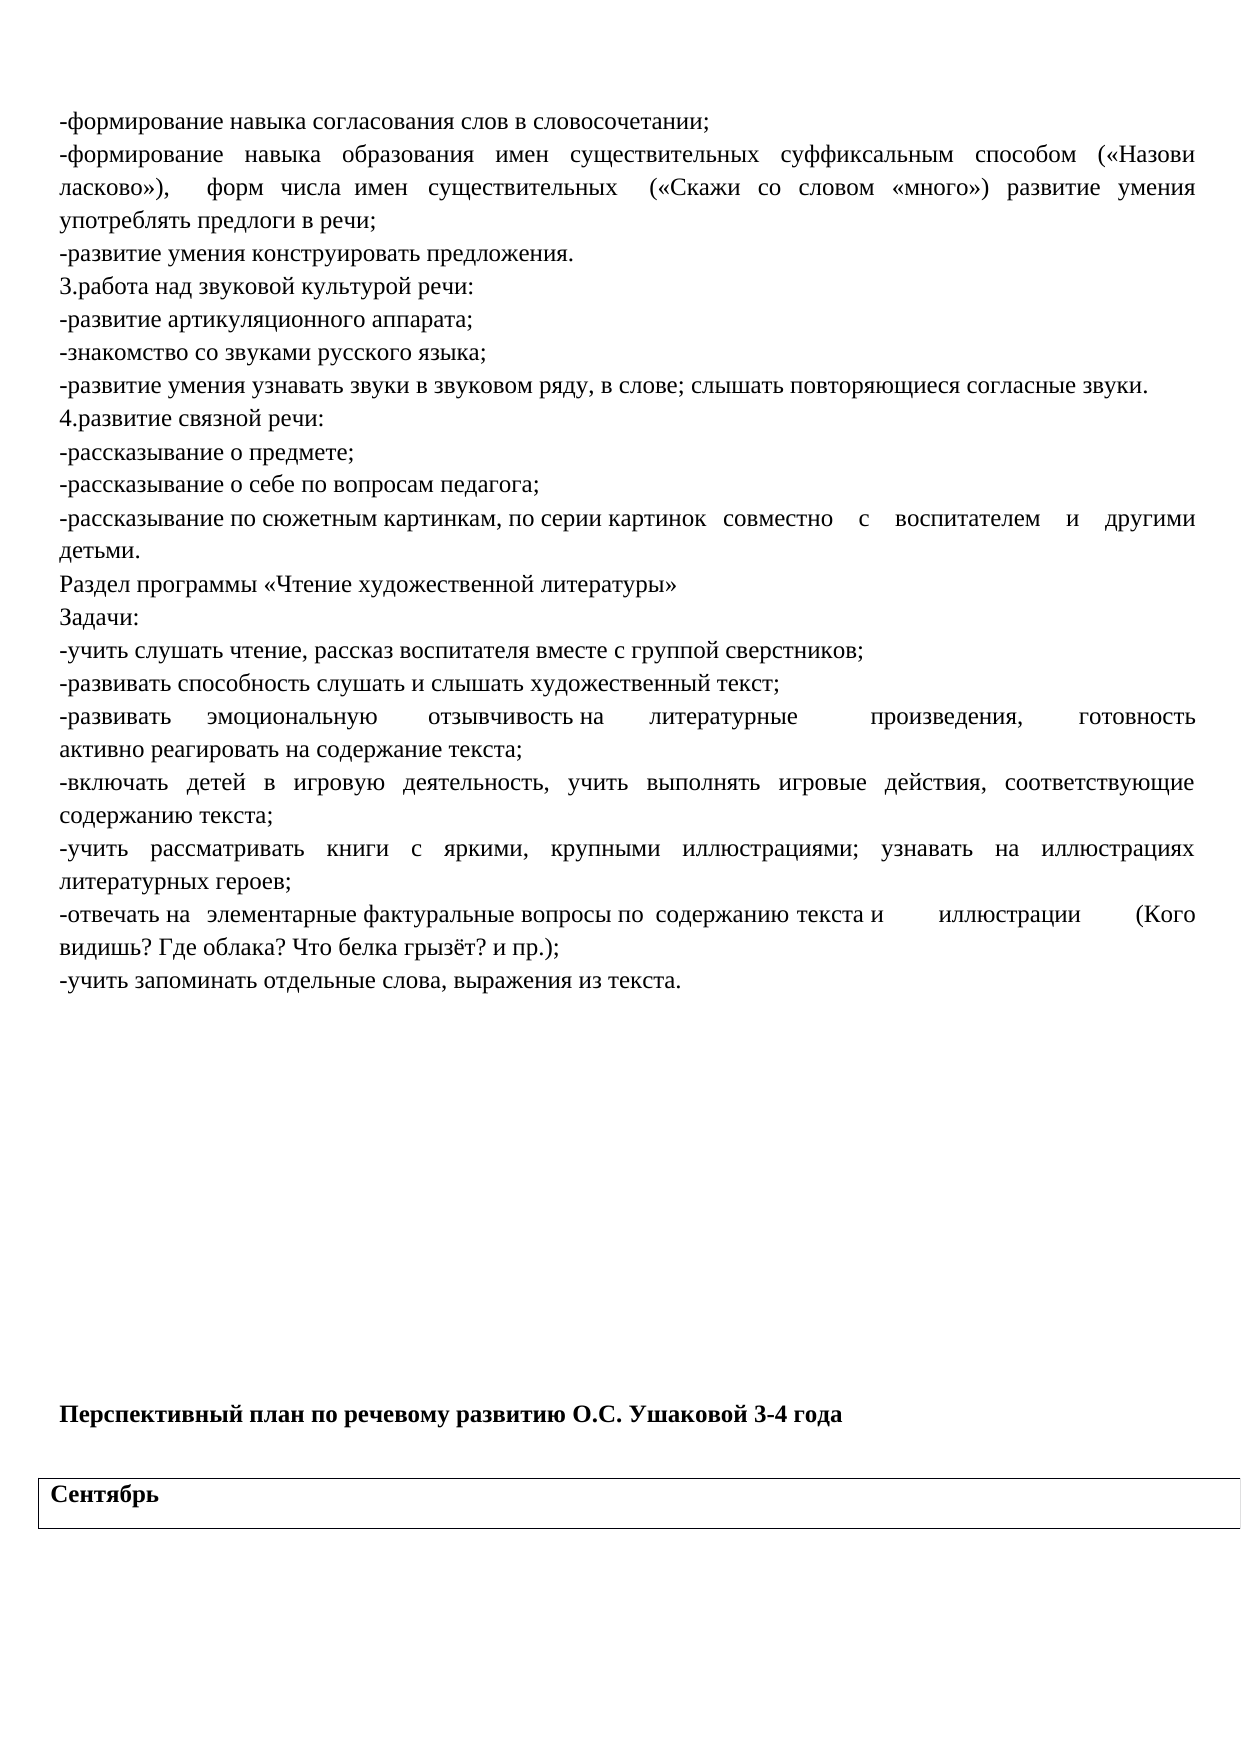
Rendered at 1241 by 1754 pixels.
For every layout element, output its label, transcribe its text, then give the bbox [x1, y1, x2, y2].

text -развитие умения узнавать звуки в звуковом ряду, в слове; слышать повторяющиеся согласные звуки. [59, 371, 1196, 399]
text -рассказывание о себе по вопросам педагога; [59, 469, 1196, 498]
text 3.работа над звуковой культурой речи: [59, 271, 1196, 300]
text -рассказывание по сюжетным картинкам, по серии картинок совместно с воспитателем и другими детьми. [59, 503, 1196, 564]
text -развитие умения конструировать предложения. [59, 238, 1196, 267]
text Перспективный план по речевому развитию О.С. Ушаковой 3-4 года [59, 1399, 1196, 1428]
text -отвечать на элементарные фактуральные вопросы по содержанию текста и иллюстрации (Кого видишь? Где облака? Что белка грызёт? и пр.); [59, 899, 1196, 961]
text -рассказывание о предмете; [59, 437, 1196, 465]
text -включать детей в игровую деятельность, учить выполнять игровые действия, соответствующие содержанию текста; [59, 767, 1196, 828]
text 4.развитие связной речи: [59, 403, 1196, 432]
text -учить слушать чтение, рассказ воспитателя вместе с группой сверстников; [59, 635, 1196, 663]
text -развитие артикуляционного аппарата; [59, 304, 1196, 333]
text -формирование навыка образования имен существительных суффиксальным способом («Назови ласково»), форм числа имен существительных («Скажи со словом «много») развитие умения употреблять предлоги в речи; [59, 139, 1196, 234]
text -учить запоминать отдельные слова, выражения из текста. [59, 965, 1196, 994]
text -знакомство со звуками русского языка; [59, 337, 1196, 366]
text Раздел программы «Чтение художественной литературы» [59, 569, 1196, 597]
text -развивать эмоциональную отзывчивость на литературные произведения, готовность активно реагировать на содержание текста; [59, 701, 1196, 762]
text Задачи: [59, 602, 1196, 630]
text -учить рассматривать книги с яркими, крупными иллюстрациями; узнавать на иллюстрациях литературных героев; [59, 833, 1196, 894]
table_header Сентябрь [39, 1479, 1240, 1528]
text -развивать способность слушать и слышать художественный текст; [59, 668, 1196, 696]
text -формирование навыка согласования слов в словосочетании; [59, 106, 1196, 135]
